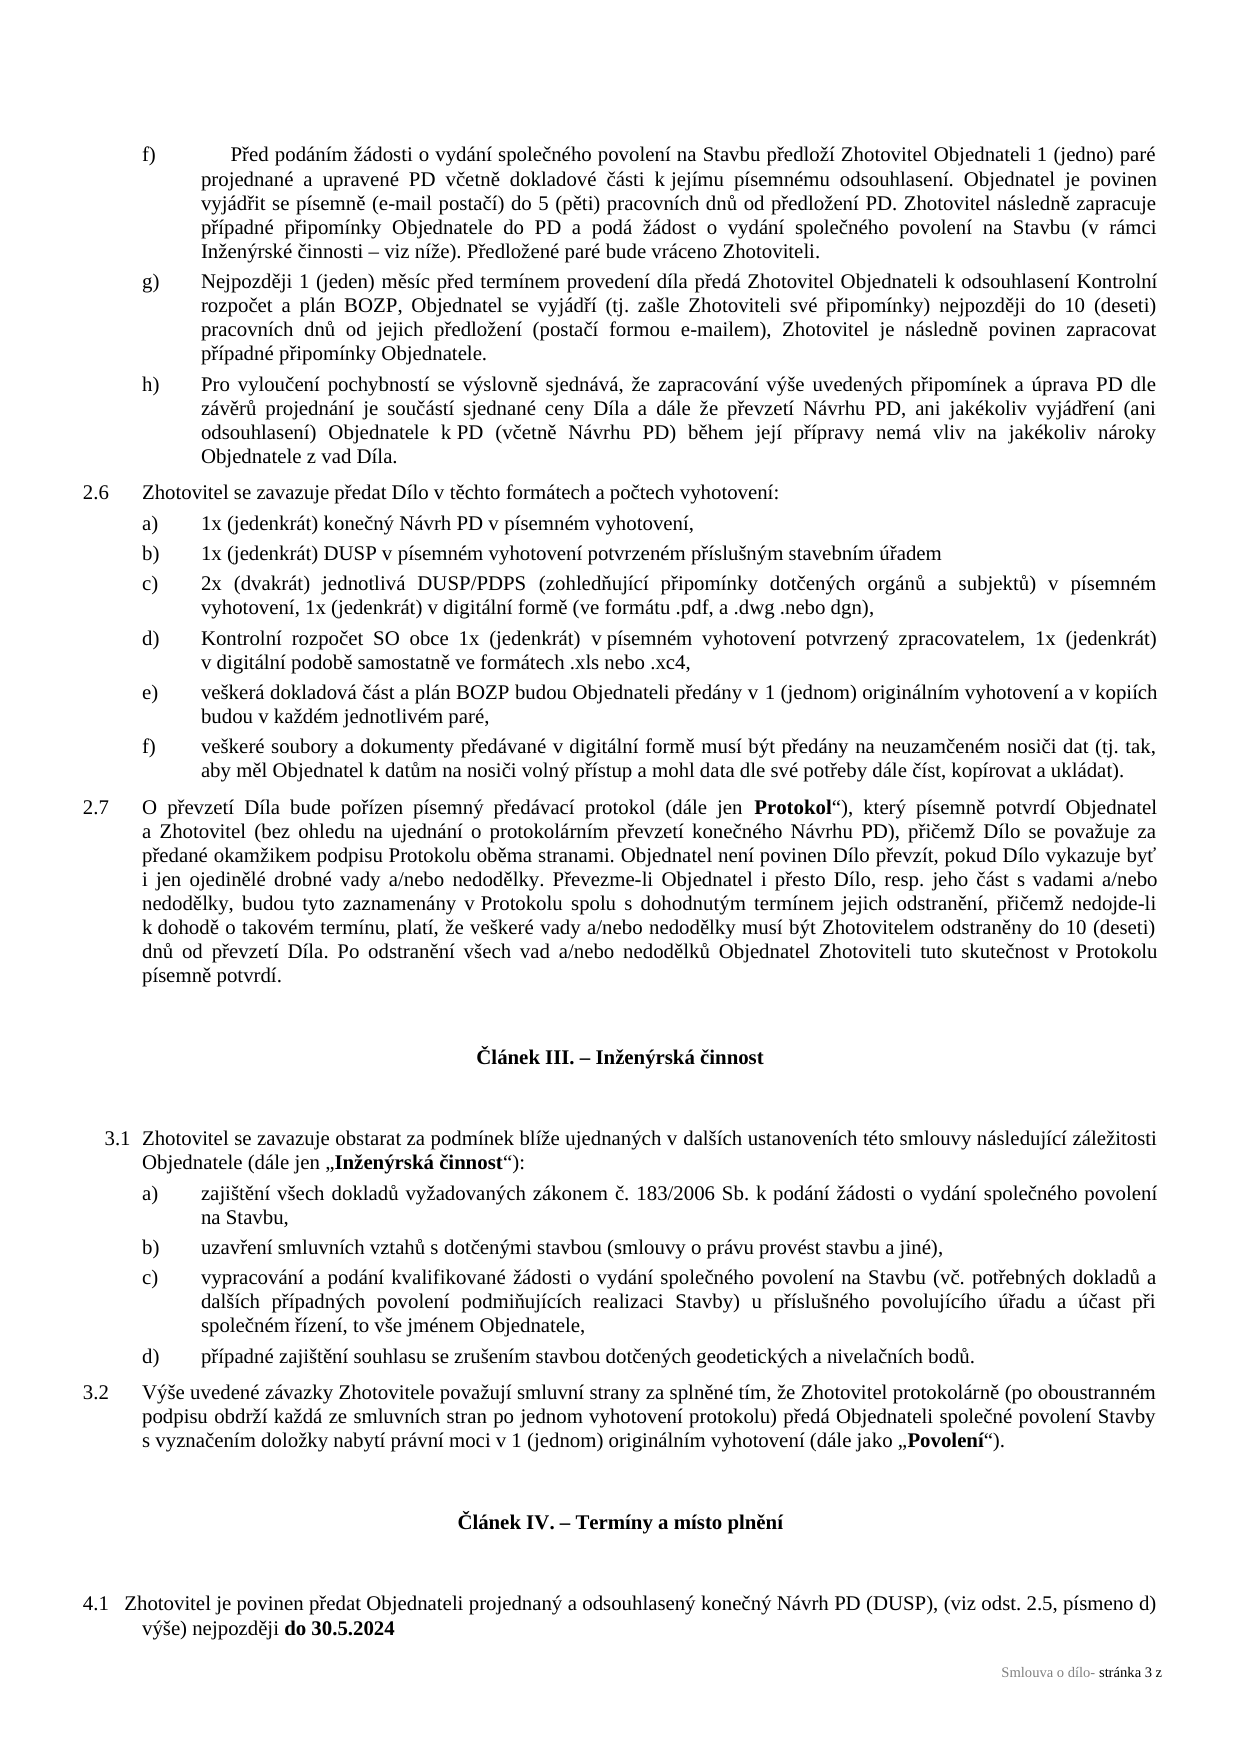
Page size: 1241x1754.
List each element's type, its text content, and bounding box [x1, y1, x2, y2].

list Pro vyloučení pochybností se výslovně sjednává, že zapracování výše uvedených připomínek a úprava PD dle závěrů projednání je součástí sjednané ceny Díla a dále že převzetí Návrhu PD, ani jakékoliv vyjádření (ani odsouhlasení) Objednatele k PD (včetně Návrhu PD) během její přípravy nemá vliv na jakékoliv nároky Objednatele z vad Díla. [142, 371, 1157, 468]
list veškerá dokladová část a plán BOZP budou Objednateli předány v 1 (jednom) originálním vyhotovení a v kopiích budou v každém jednotlivém paré, [142, 680, 1157, 728]
list Zhotovitel se zavazuje obstarat za podmínek blíže ujednaných v dalších ustanoveních této smlouvy následující záležitosti Objednatele (dále jen „Inženýrská činnost“): [104, 1126, 1157, 1174]
list vypracování a podání kvalifikované žádosti o vydání společného povolení na Stavbu (vč. potřebných dokladů a dalších případných povolení podmiňujících realizaci Stavby) u příslušného povolujícího úřadu a účast při společném řízení, to vše jménem Objednatele, [142, 1265, 1157, 1337]
list Před podáním žádosti o vydání společného povolení na Stavbu předloží Zhotovitel Objednateli 1 (jedno) paré projednané a upravené PD včetně dokladové části k jejímu písemnému odsouhlasení. Objednatel je povinen vyjádřit se písemně (e-mail postačí) do 5 (pěti) pracovních dnů od předložení PD. Zhotovitel následně zapracuje případné připomínky Objednatele do PD a podá žádost o vydání společného povolení na Stavbu (v rámci Inženýrské činnosti – viz níže). Předložené paré bude vráceno Zhotoviteli. [142, 142, 1157, 263]
list veškeré soubory a dokumenty předávané v digitální formě musí být předány na neuzamčeném nosiči dat (tj. tak, aby měl Objednatel k datům na nosiči volný přístup a mohl data dle své potřeby dále číst, kopírovat a ukládat). [142, 734, 1157, 782]
list 1x (jedenkrát) konečný Návrh PD v písemném vyhotovení, [142, 511, 1157, 534]
list uzavření smluvních vztahů s dotčenými stavbou (smlouvy o právu provést stavbu a jiné), [142, 1235, 1157, 1259]
list O převzetí Díla bude pořízen písemný předávací protokol (dále jen Protokol“), který písemně potvrdí Objednatel a Zhotovitel (bez ohledu na ujednání o protokolárním převzetí konečného Návrhu PD), přičemž Dílo se považuje za předané okamžikem podpisu Protokolu oběma stranami. Objednatel není povinen Dílo převzít, pokud Dílo vykazuje byť i jen ojedinělé drobné vady a/nebo nedodělky. Převezme-li Objednatel i přesto Dílo, resp. jeho část s vadami a/nebo nedodělky, budou tyto zaznamenány v Protokolu spolu s dohodnutým termínem jejich odstranění, přičemž nedojde-li k dohodě o takovém termínu, platí, že veškeré vady a/nebo nedodělky musí být Zhotovitelem odstraněny do 10 (deseti) dnů od převzetí Díla. Po odstranění všech vad a/nebo nedodělků Objednatel Zhotoviteli tuto skutečnost v Protokolu písemně potvrdí. [83, 795, 1157, 987]
list zajištění všech dokladů vyžadovaných zákonem č. 183/2006 Sb. k podání žádosti o vydání společného povolení na Stavbu, [142, 1181, 1157, 1229]
text Článek III. – Inženýrská činnost [83, 1045, 1157, 1069]
list Zhotovitel se zavazuje předat Dílo v těchto formátech a počtech vyhotovení: [83, 480, 1157, 504]
text Článek IV. – Termíny a místo plnění [83, 1510, 1157, 1534]
list Kontrolní rozpočet SO obce 1x (jedenkrát) v písemném vyhotovení potvrzený zpracovatelem, 1x (jedenkrát) v digitální podobě samostatně ve formátech .xls nebo .xc4, [142, 626, 1157, 674]
list 1x (jedenkrát) DUSP v písemném vyhotovení potvrzeném příslušným stavebním úřadem [142, 541, 1157, 565]
list Výše uvedené závazky Zhotovitele považují smluvní strany za splněné tím, že Zhotovitel protokolárně (po oboustranném podpisu obdrží každá ze smluvních stran po jednom vyhotovení protokolu) předá Objednateli společné povolení Stavby s vyznačením doložky nabytí právní moci v 1 (jednom) originálním vyhotovení (dále jako „Povolení“). [83, 1380, 1157, 1452]
list Nejpozději 1 (jeden) měsíc před termínem provedení díla předá Zhotovitel Objednateli k odsouhlasení Kontrolní rozpočet a plán BOZP, Objednatel se vyjádří (tj. zašle Zhotoviteli své připomínky) nejpozději do 10 (deseti) pracovních dnů od jejich předložení (postačí formou e-mailem), Zhotovitel je následně povinen zapracovat případné připomínky Objednatele. [142, 269, 1157, 365]
list 2x (dvakrát) jednotlivá DUSP/PDPS (zohledňující připomínky dotčených orgánů a subjektů) v písemném vyhotovení, 1x (jedenkrát) v digitální formě (ve formátu .pdf, a .dwg .nebo dgn), [142, 571, 1157, 619]
list Zhotovitel je povinen předat Objednateli projednaný a odsouhlasený konečný Návrh PD (DUSP), (viz odst. 2.5, písmeno d) výše) nejpozději do 30.5.2024 [83, 1591, 1157, 1639]
list případné zajištění souhlasu se zrušením stavbou dotčených geodetických a nivelačních bodů. [142, 1344, 1157, 1368]
